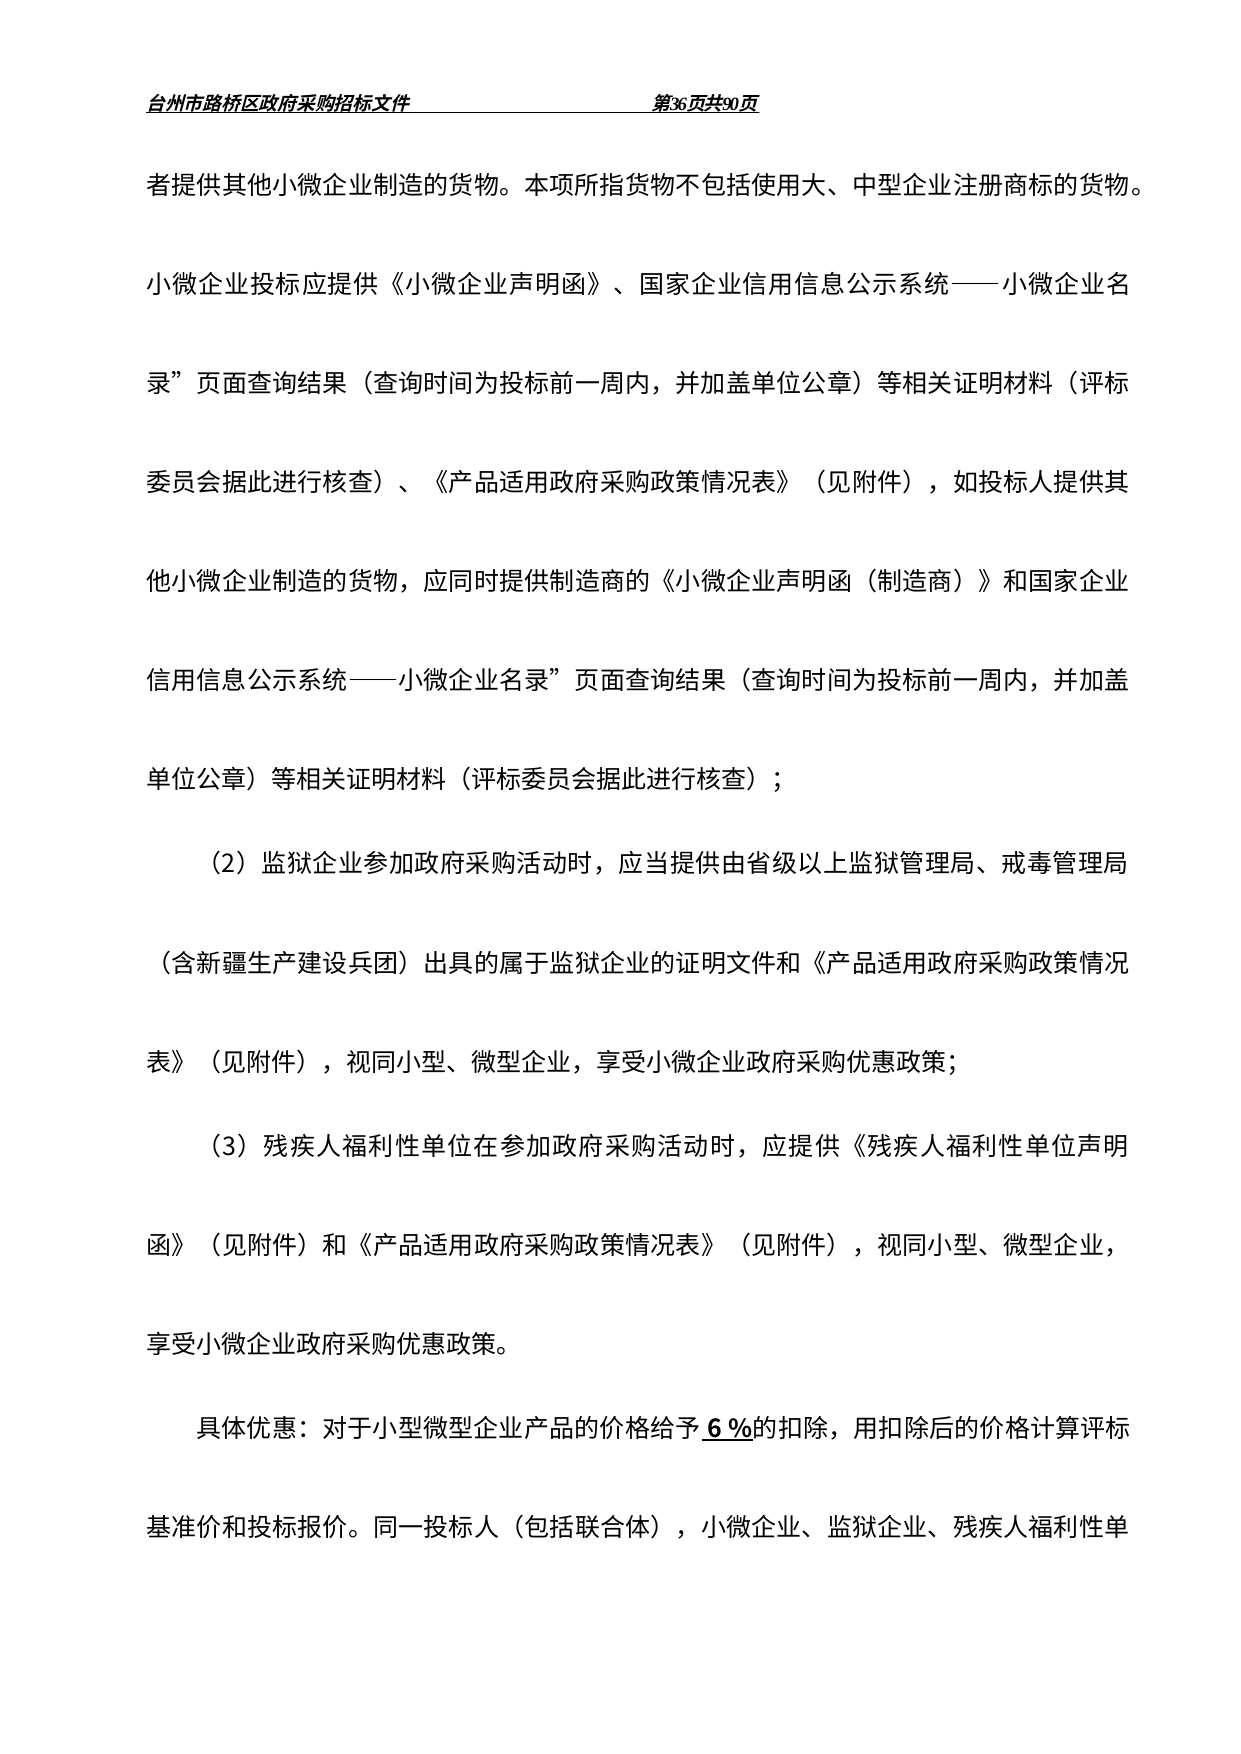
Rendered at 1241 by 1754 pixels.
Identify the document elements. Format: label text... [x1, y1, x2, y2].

text （2）监狱企业参加政府采购活动时，应当提供由省级以上监狱管理局、戒毒管理局（含新疆生产建设兵团）出具的属于监狱企业的证明文件和《产品适用政府采购政策情况表》（见附件），视同小型、微型企业，享受小微企业政府采购优惠政策； [146, 829, 1132, 1093]
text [146, 151, 1132, 811]
text （3）残疾人福利性单位在参加政府采购活动时，应提供《残疾人福利性单位声明函》（见附件）和《产品适用政府采购政策情况表》（见附件），视同小型、微型企业，享受小微企业政府采购优惠政策。 [146, 1111, 1132, 1376]
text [146, 1394, 1132, 1559]
